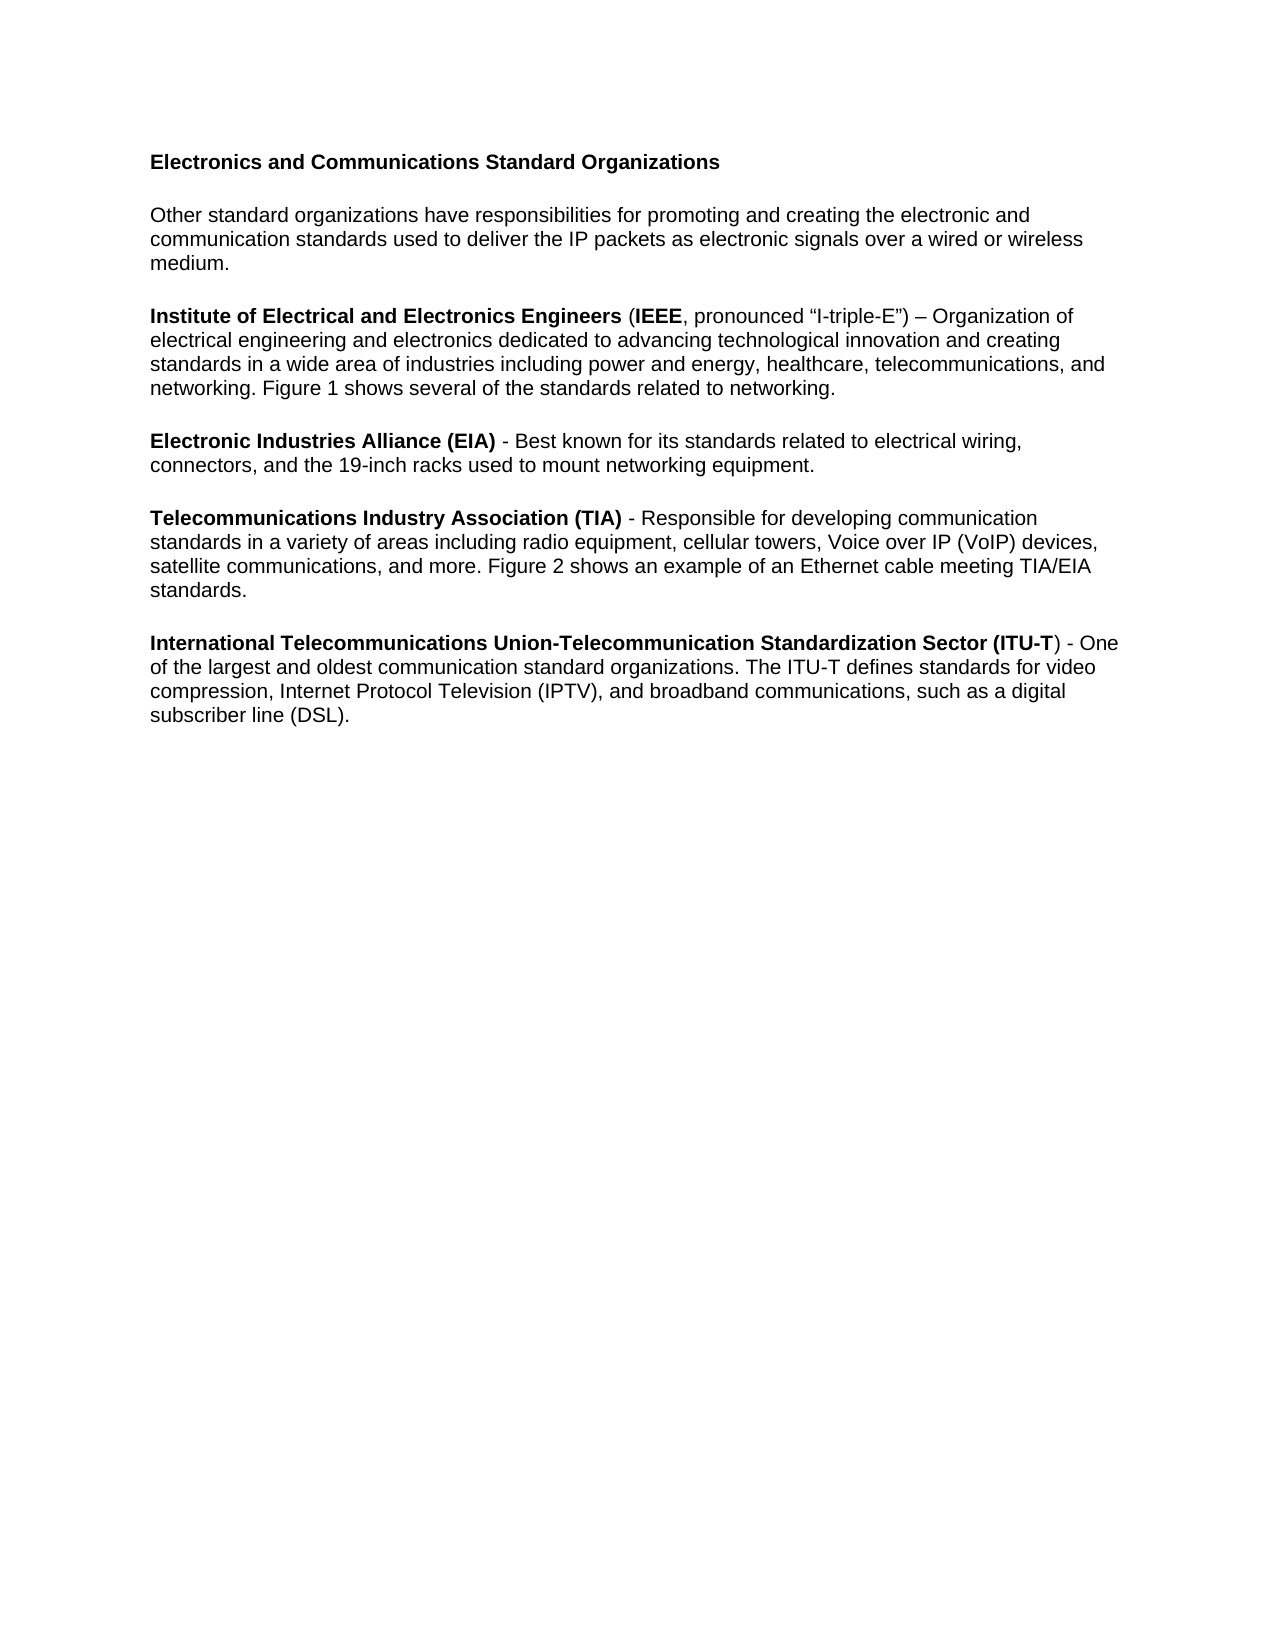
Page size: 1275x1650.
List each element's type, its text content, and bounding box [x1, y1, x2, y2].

text Institute of Electrical and Electronics Engineers (IEEE, pronounced “I-triple-E”) – Organization of electrical engineering and electronics dedicated to advancing technological innovation and creating standards in a wide area of industries including power and energy, healthcare, telecommunications, and networking. Figure 1 shows several of the standards related to networking. [150, 304, 1125, 400]
text Telecommunications Industry Association (TIA) - Responsible for developing communication standards in a variety of areas including radio equipment, cellular towers, Voice over IP (VoIP) devices, satellite communications, and more. Figure 2 shows an example of an Ethernet cable meeting TIA/EIA standards. [150, 506, 1125, 602]
text Electronic Industries Alliance (EIA) - Best known for its standards related to electrical wiring, connectors, and the 19-inch racks used to mount networking equipment. [150, 429, 1125, 477]
subtitle Electronics and Communications Standard Organizations [150, 150, 1125, 174]
text International Telecommunications Union-Telecommunication Standardization Sector (ITU-T) - One of the largest and oldest communication standard organizations. The ITU-T defines standards for video compression, Internet Protocol Television (IPTV), and broadband communications, such as a digital subscriber line (DSL). [150, 631, 1125, 727]
text Other standard organizations have responsibilities for promoting and creating the electronic and communication standards used to deliver the IP packets as electronic signals over a wired or wireless medium. [150, 203, 1125, 275]
